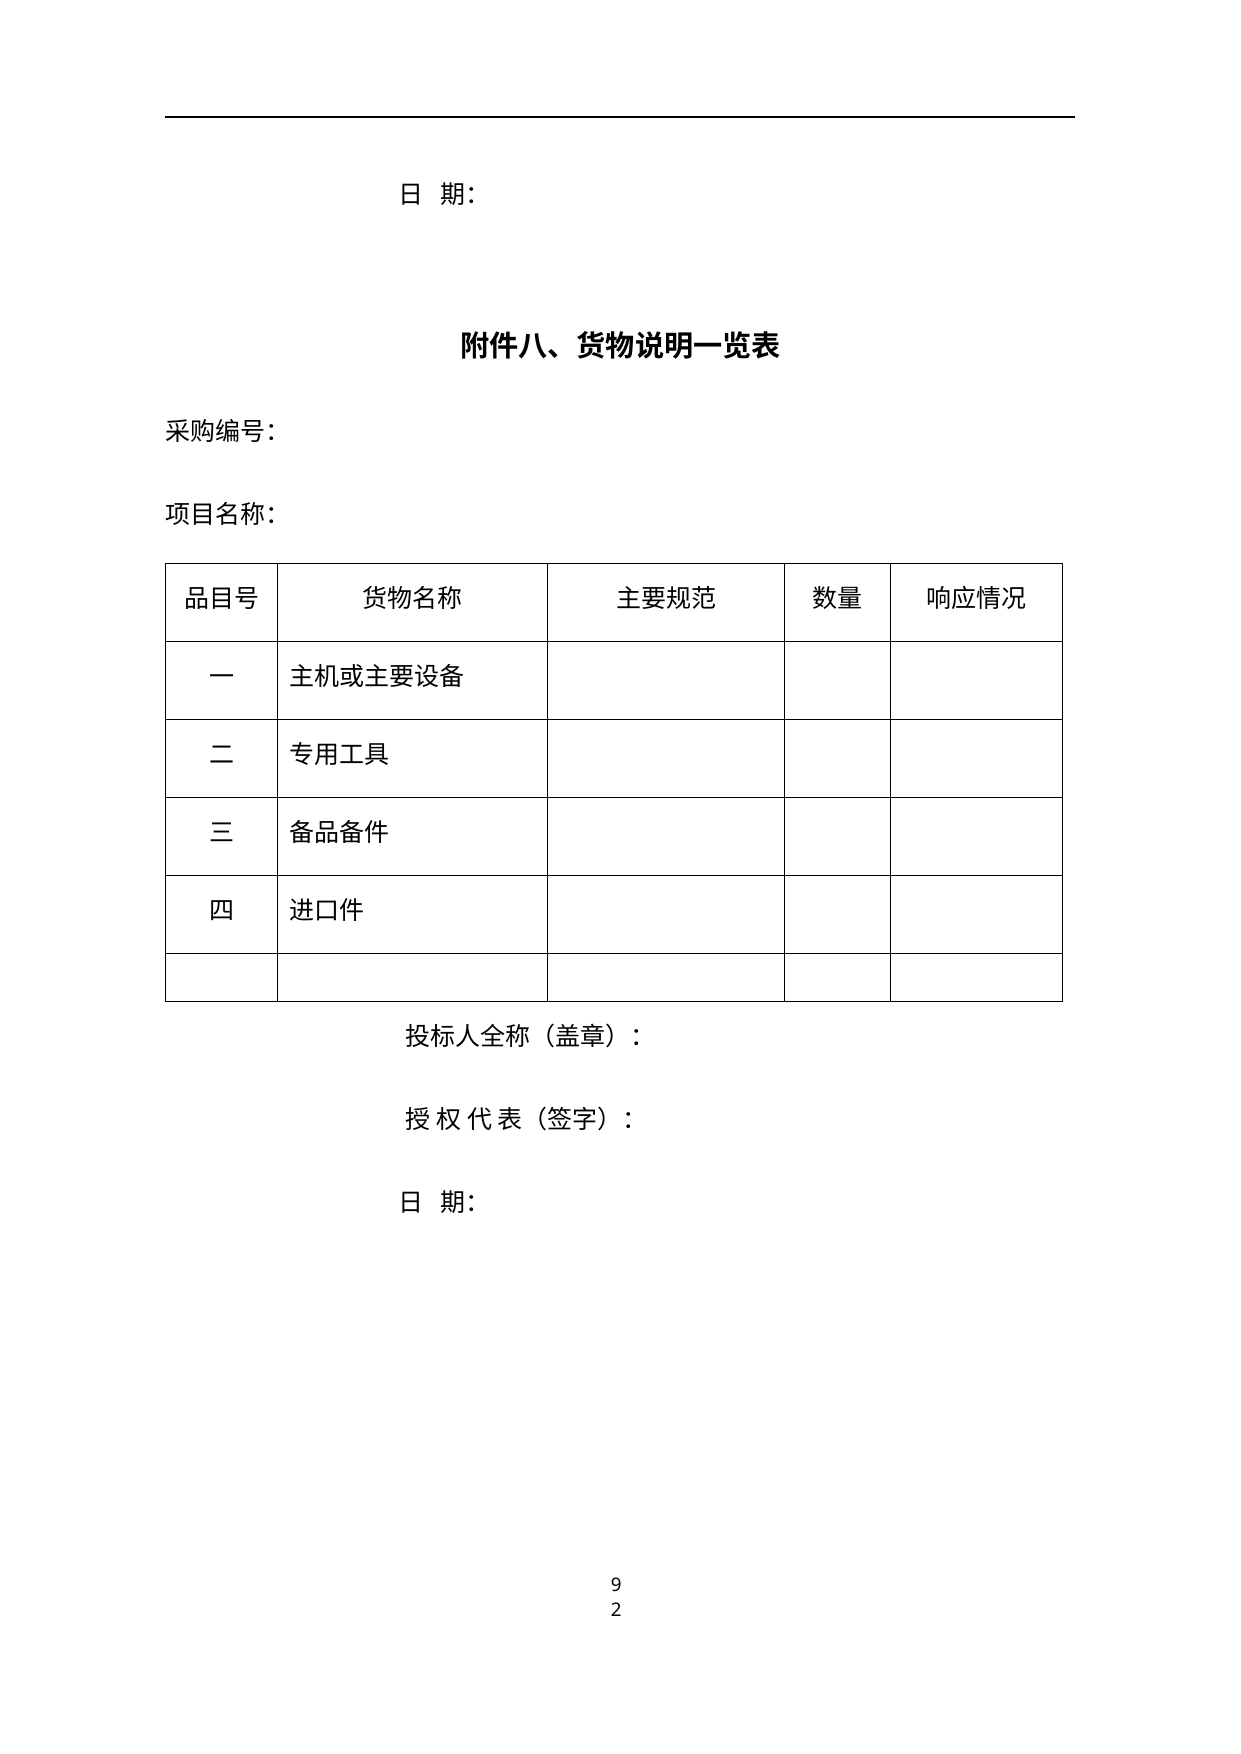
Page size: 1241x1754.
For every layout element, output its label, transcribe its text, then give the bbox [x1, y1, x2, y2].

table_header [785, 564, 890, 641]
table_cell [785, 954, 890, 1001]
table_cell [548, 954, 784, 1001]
text 项目名称： [165, 480, 1075, 545]
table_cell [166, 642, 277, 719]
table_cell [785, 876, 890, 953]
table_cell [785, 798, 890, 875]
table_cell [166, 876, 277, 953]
text 采购编号： [165, 397, 1075, 462]
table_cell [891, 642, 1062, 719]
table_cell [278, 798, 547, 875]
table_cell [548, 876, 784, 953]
text 投标人全称（盖章）： [165, 1002, 1075, 1067]
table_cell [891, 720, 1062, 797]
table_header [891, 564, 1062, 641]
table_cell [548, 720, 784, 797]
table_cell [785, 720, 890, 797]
subtitle 附件八、货物说明一览表 [165, 311, 1075, 376]
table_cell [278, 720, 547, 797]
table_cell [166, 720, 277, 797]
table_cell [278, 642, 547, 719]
text 授 权 代 表（签字）： [165, 1085, 1075, 1150]
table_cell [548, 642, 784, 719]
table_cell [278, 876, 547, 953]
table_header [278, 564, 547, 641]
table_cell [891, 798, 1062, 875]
text 日 期： [165, 1168, 1075, 1233]
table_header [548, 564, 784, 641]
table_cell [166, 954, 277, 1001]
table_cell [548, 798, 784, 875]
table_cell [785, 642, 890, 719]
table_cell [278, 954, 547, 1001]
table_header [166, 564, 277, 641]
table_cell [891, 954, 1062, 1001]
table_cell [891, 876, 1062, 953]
text 日 期： [165, 161, 1075, 226]
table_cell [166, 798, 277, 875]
